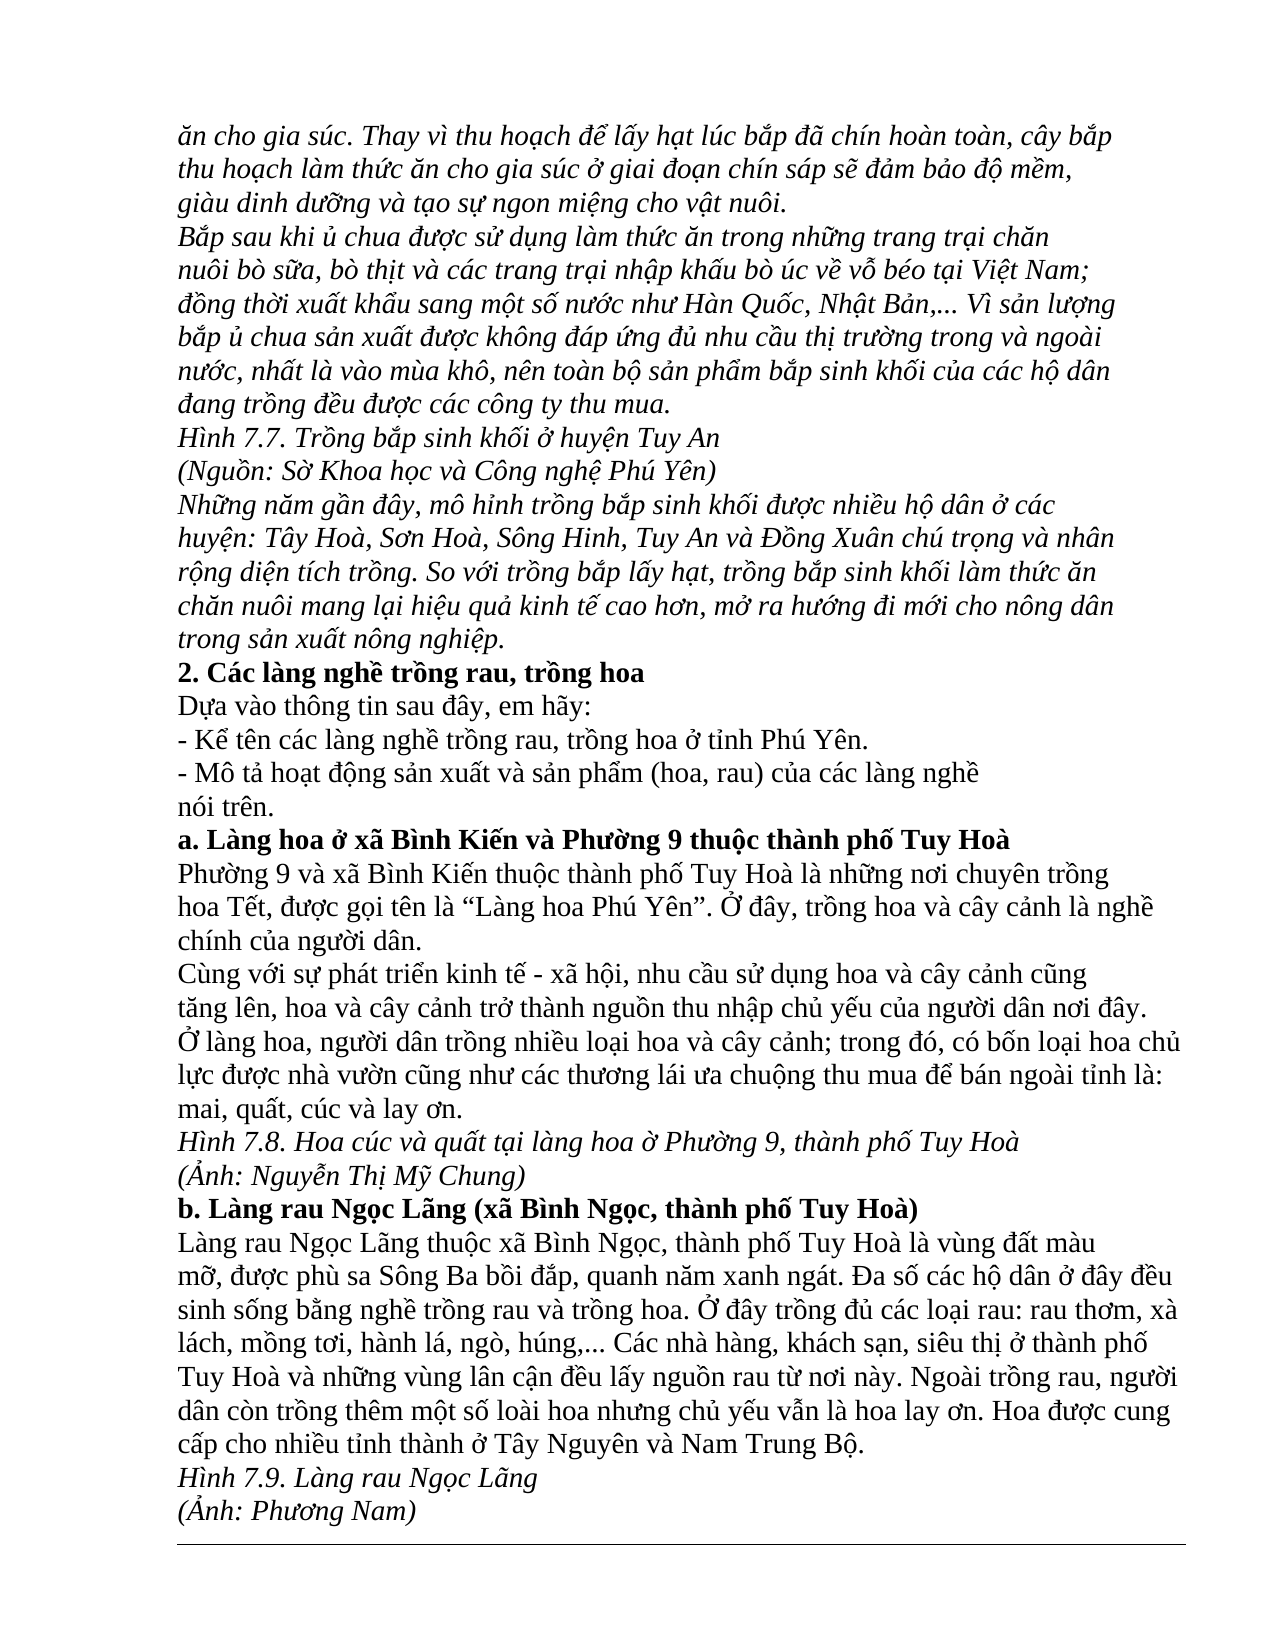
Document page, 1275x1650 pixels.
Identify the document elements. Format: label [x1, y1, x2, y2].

text [177, 118, 1186, 1527]
